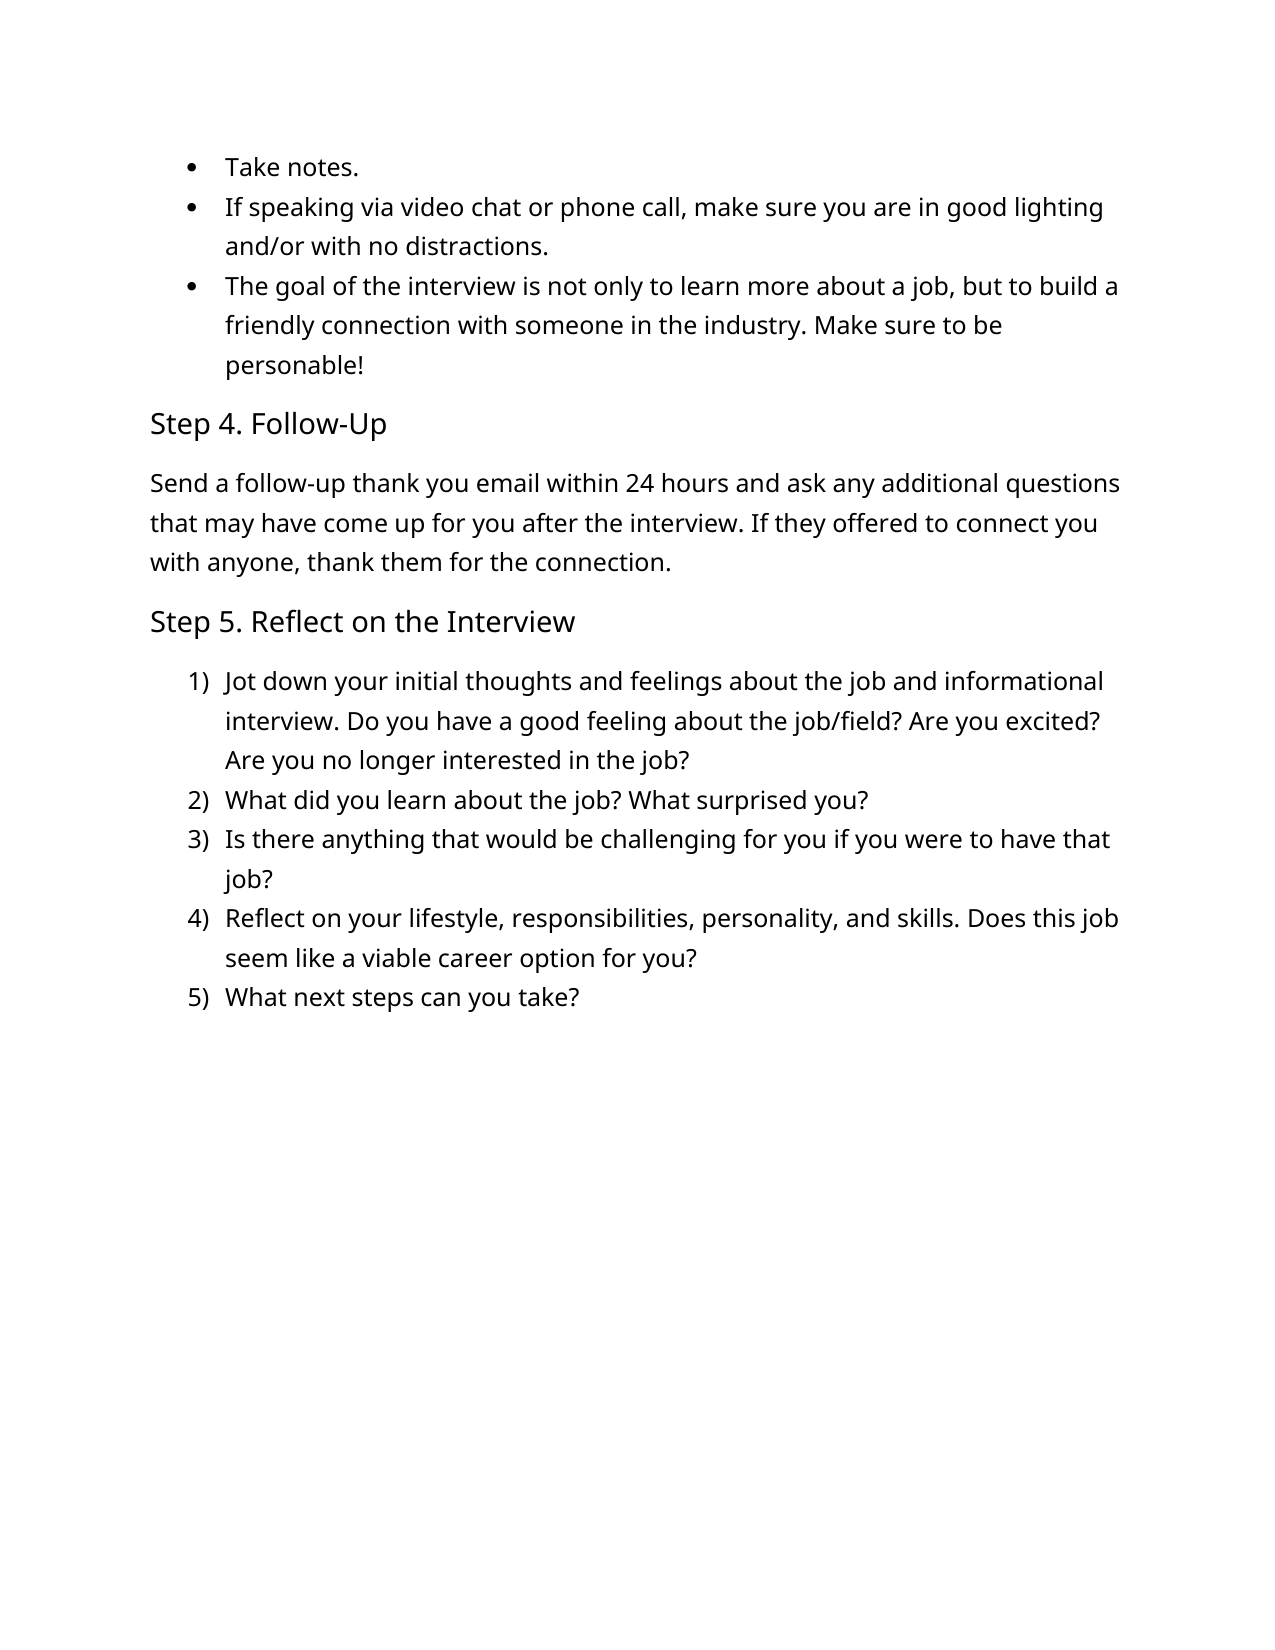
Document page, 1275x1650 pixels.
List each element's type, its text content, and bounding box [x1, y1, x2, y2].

list Is there anything that would be challenging for you if you were to have that job? [187, 822, 1125, 895]
list Jot down your initial thoughts and feelings about the job and informational interview. Do you have a good feeling about the job/field? Are you excited? Are you no longer interested in the job? [187, 664, 1125, 777]
text Send a follow-up thank you email within 24 hours and ask any additional questions that may have come up for you after the interview. If they offered to connect you with anyone, thank them for the connection. [150, 466, 1125, 579]
list Take notes. [187, 150, 1125, 184]
list Reflect on your lifestyle, responsibilities, personality, and skills. Does this job seem like a viable career option for you? [187, 901, 1125, 974]
list The goal of the interview is not only to learn more about a job, but to build a friendly connection with someone in the industry. Make sure to be personable! [187, 268, 1125, 381]
list What next steps can you take? [187, 980, 1125, 1014]
text Step 5. Reflect on the Interview [150, 601, 1125, 641]
list What did you learn about the job? What surprised you? [187, 782, 1125, 816]
list If speaking via video chat or phone call, make sure you are in good lighting and/or with no distractions. [187, 189, 1125, 263]
text Step 4. Follow-Up [150, 403, 1125, 443]
